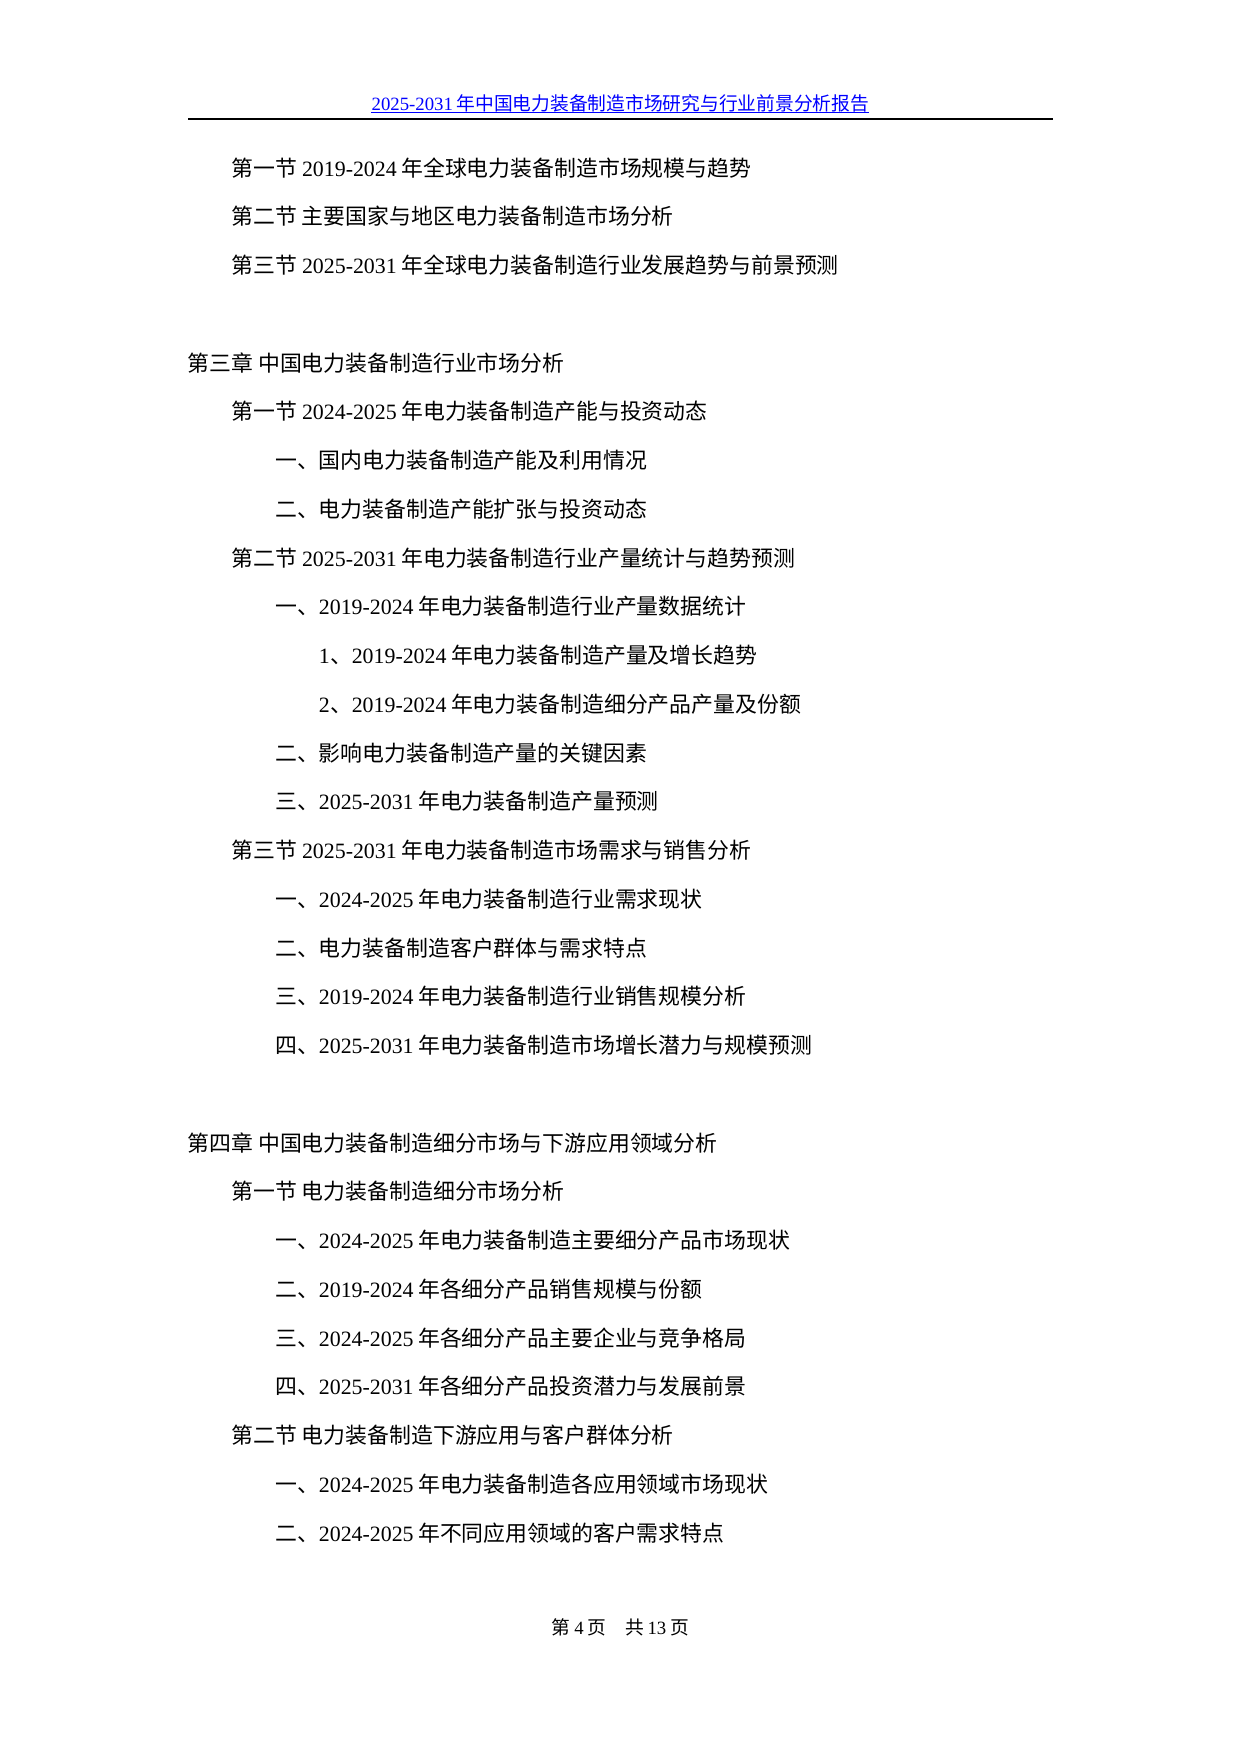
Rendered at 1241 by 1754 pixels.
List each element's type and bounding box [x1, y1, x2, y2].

text [187, 150, 1053, 1548]
